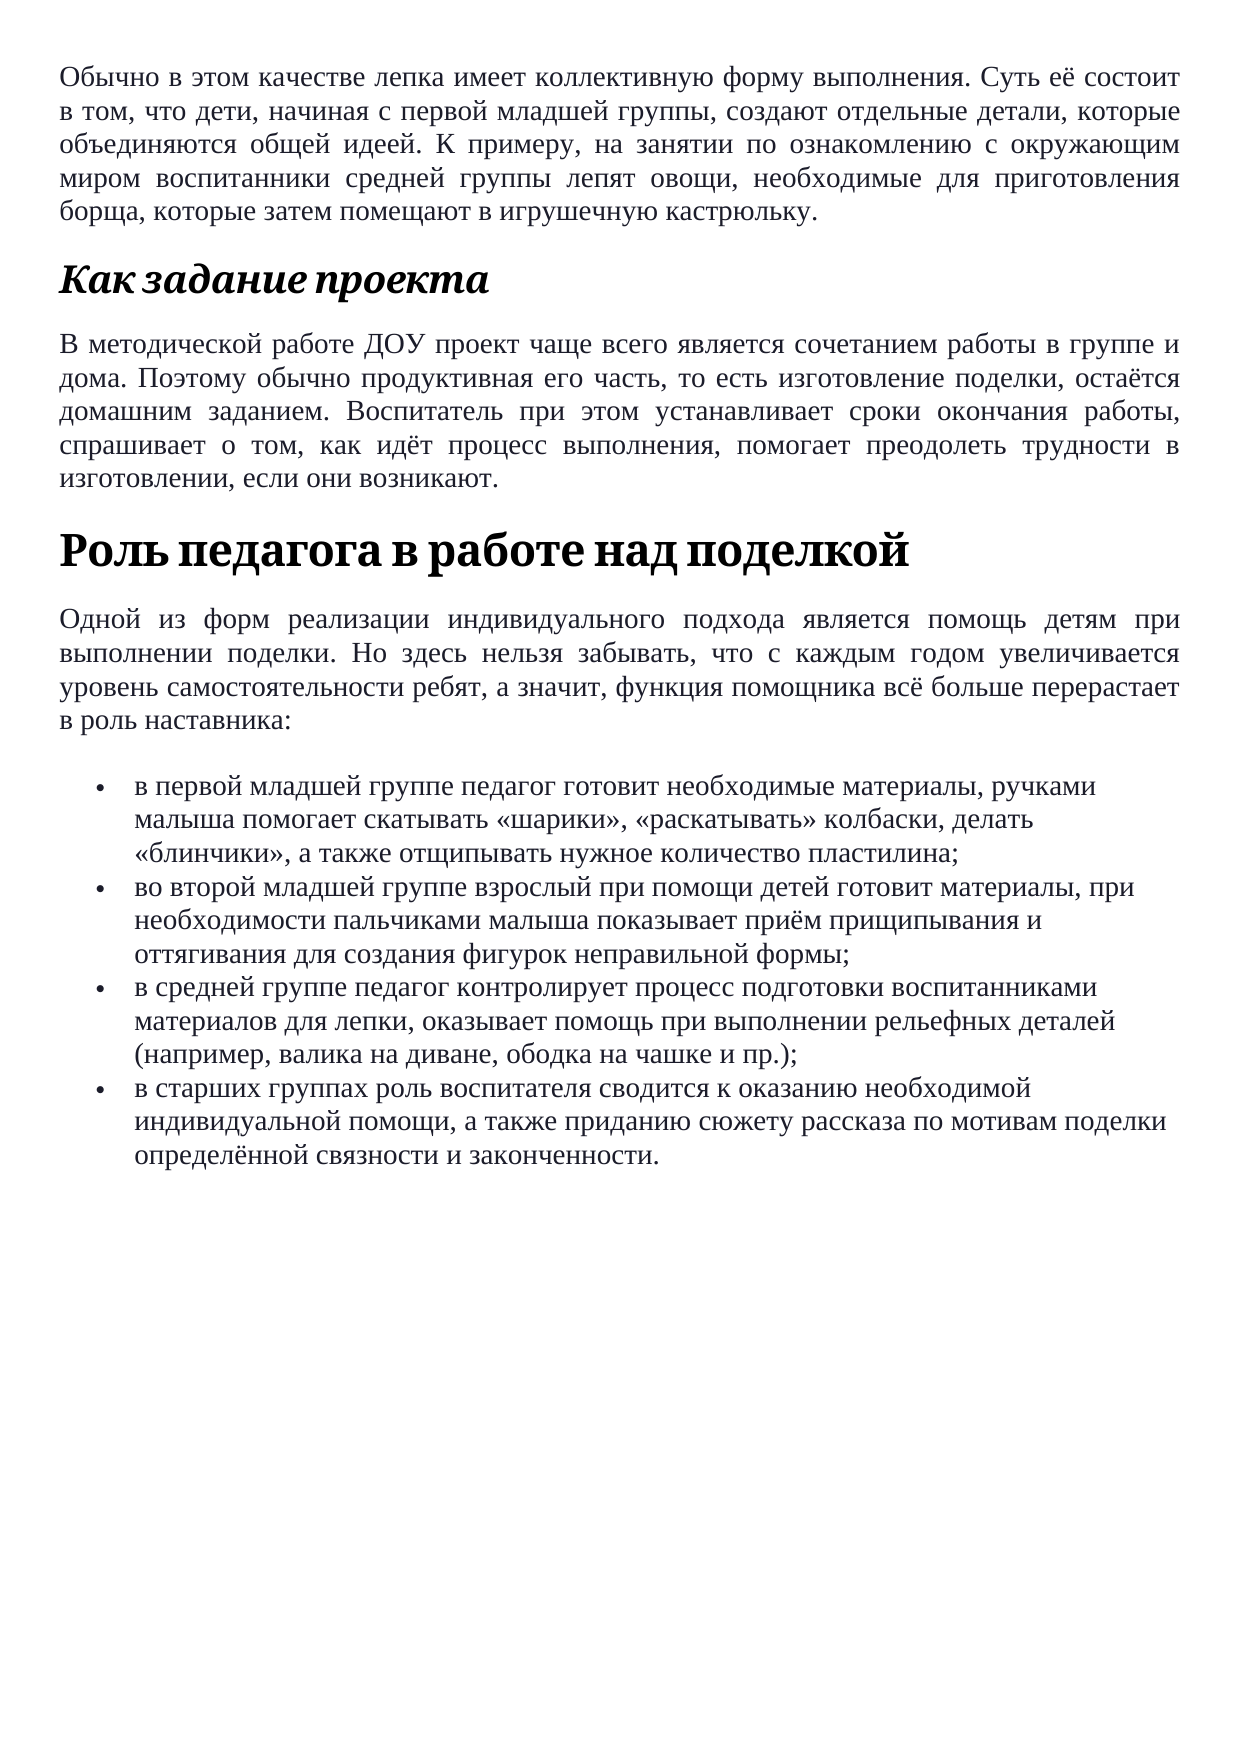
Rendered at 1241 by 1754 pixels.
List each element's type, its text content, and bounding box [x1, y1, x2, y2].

list во второй младшей группе взрослый при помощи детей готовит материалы, при необходимости пальчиками малыша показывает приём прищипывания и оттягивания для создания фигурок неправильной формы; [97, 869, 1181, 969]
subtitle Роль педагога в работе над поделкой [59, 526, 1181, 578]
text Обычно в этом качестве лепка имеет коллективную форму выполнения. Суть её состоит в том, что дети, начиная с первой младшей группы, создают отдельные детали, которые объединяются общей идеей. К примеру, на занятии по ознакомлению с окружающим миром воспитанники средней группы лепят овощи, необходимые для приготовления борща, которые затем помещают в игрушечную кастрюльку. [59, 59, 1181, 227]
text Одной из форм реализации индивидуального подхода является помощь детям при выполнении поделки. Но здесь нельзя забывать, что с каждым годом увеличивается уровень самостоятельности ребят, а значит, функция помощника всё больше перерастает в роль наставника: [59, 602, 1181, 736]
list в первой младшей группе педагог готовит необходимые материалы, ручками малыша помогает скатывать «шарики», «раскатывать» колбаски, делать «блинчики», а также отщипывать нужное количество пластилина; [97, 768, 1181, 869]
text В методической работе ДОУ проект чаще всего является сочетанием работы в группе и дома. Поэтому обычно продуктивная его часть, то есть изготовление поделки, остаётся домашним заданием. Воспитатель при этом устанавливает сроки окончания работы, спрашивает о том, как идёт процесс выполнения, помогает преодолеть трудности в изготовлении, если они возникают. [59, 326, 1181, 494]
list в старших группах роль воспитателя сводится к оказанию необходимой индивидуальной помощи, а также приданию сюжету рассказа по мотивам поделки определённой связности и законченности. [97, 1070, 1181, 1171]
list в средней группе педагог контролирует процесс подготовки воспитанниками материалов для лепки, оказывает помощь при выполнении рельефных деталей (например, валика на диване, ободка на чашке и пр.); [97, 969, 1181, 1070]
subtitle Как задание проекта [59, 259, 1181, 303]
